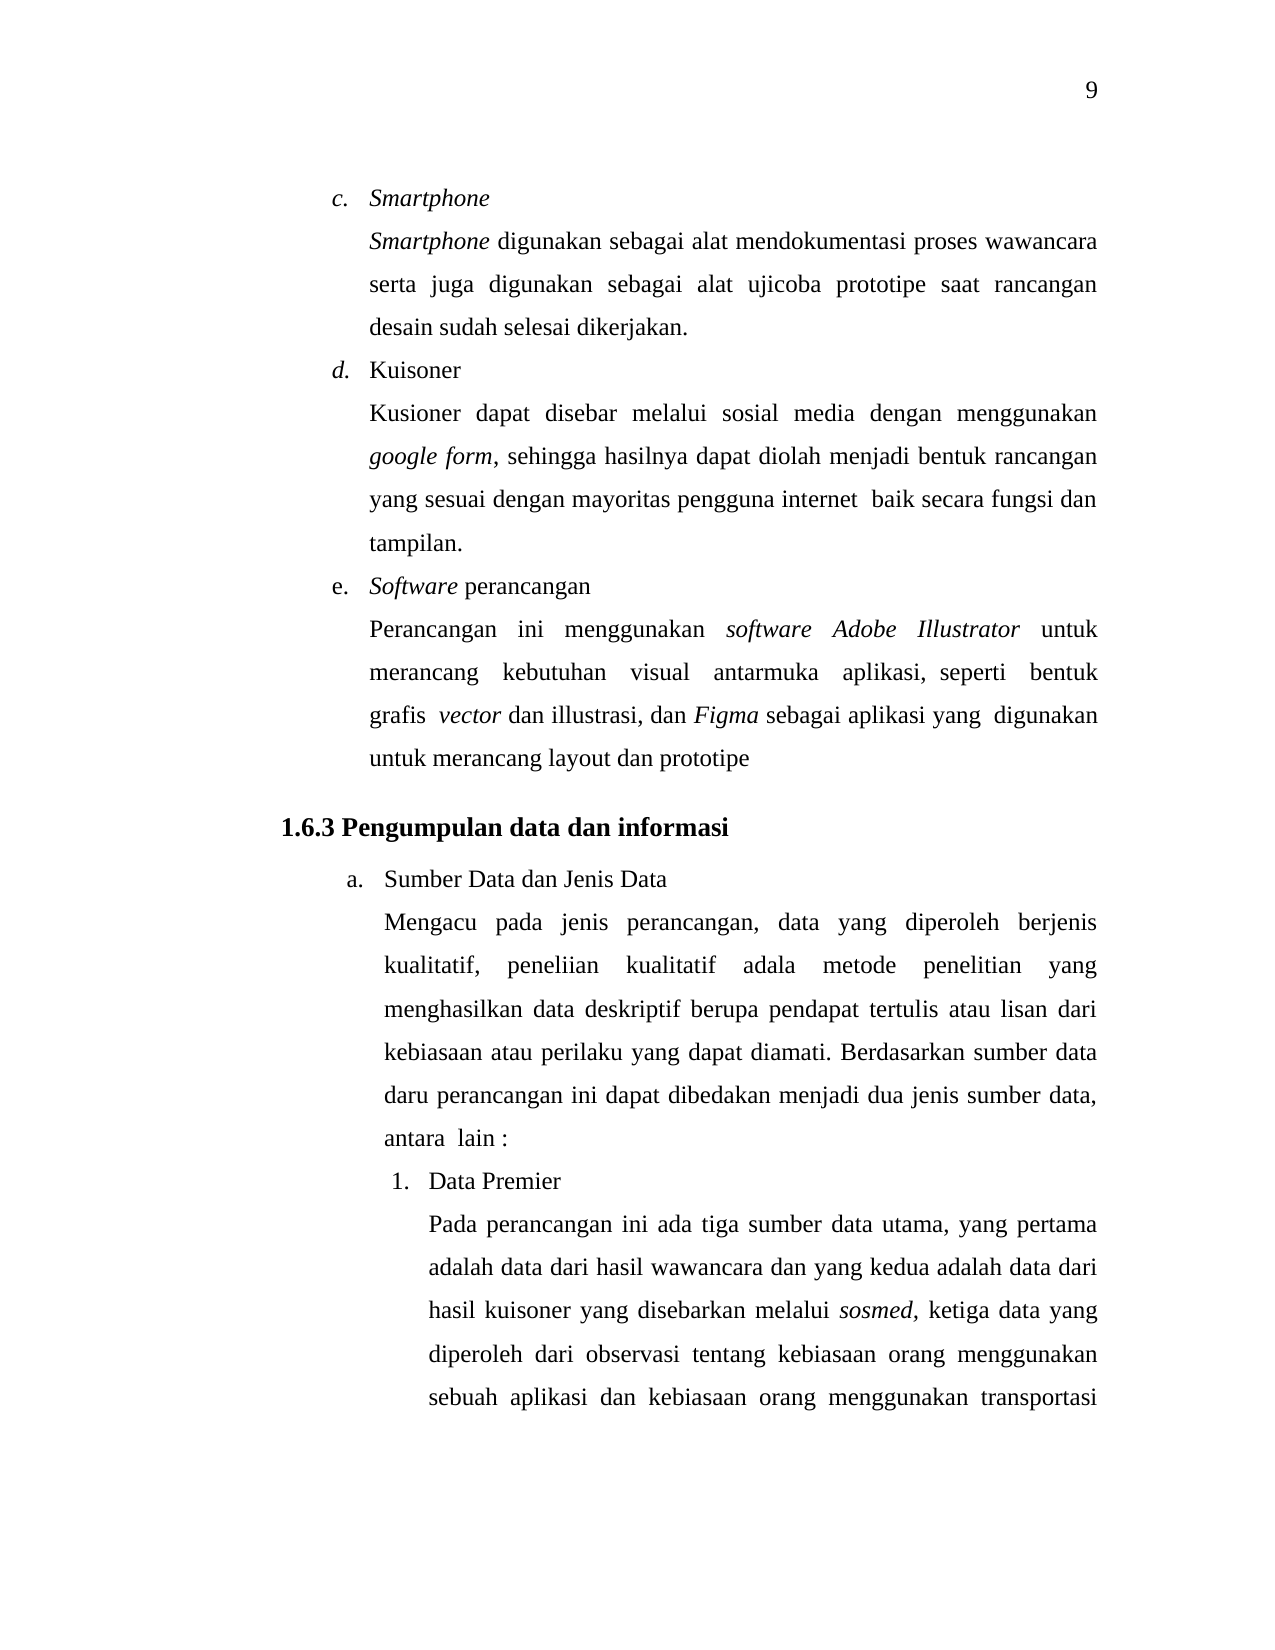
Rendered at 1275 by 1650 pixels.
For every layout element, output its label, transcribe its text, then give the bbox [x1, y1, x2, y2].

list Software perancangan [332, 571, 1098, 599]
list Kuisoner [332, 355, 1098, 384]
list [428, 1209, 1098, 1411]
list Smartphone digunakan sebagai alat mendokumentasi proses wawancara serta juga digunakan sebagai alat ujicoba prototipe saat rancangan desain sudah selesai dikerjakan. [369, 226, 1098, 341]
list Mengacu pada jenis perancangan, data yang diperoleh berjenis kualitatif, peneliian kualitatif adala metode penelitian yang menghasilkan data deskriptif berupa pendapat tertulis atau lisan dari kebiasaan atau perilaku yang dapat diamati. Berdasarkan sumber data daru perancangan ini dapat dibedakan menjadi dua jenis sumber data, antara lain : [384, 907, 1098, 1152]
list Sumber Data dan Jenis Data [346, 864, 1098, 893]
list Kusioner dapat disebar melalui sosial media dengan menggunakan google form, sehingga hasilnya dapat diolah menjadi bentuk rancangan yang sesuai dengan mayoritas pengguna internet baik secara fungsi dan tampilan. [369, 398, 1098, 556]
list Data Premier [391, 1166, 1098, 1195]
list Smartphone [332, 183, 1098, 211]
list Perancangan ini menggunakan software Adobe Illustrator untuk merancang kebutuhan visual antarmuka aplikasi,..seperti bentuk grafis..vector dan illustrasi, dan Figma sebagai aplikasi yang..digunakan untuk merancang layout dan prototipe [369, 614, 1098, 772]
subtitle 1.6.3 Pengumpulan data dan informasi [281, 811, 1098, 843]
